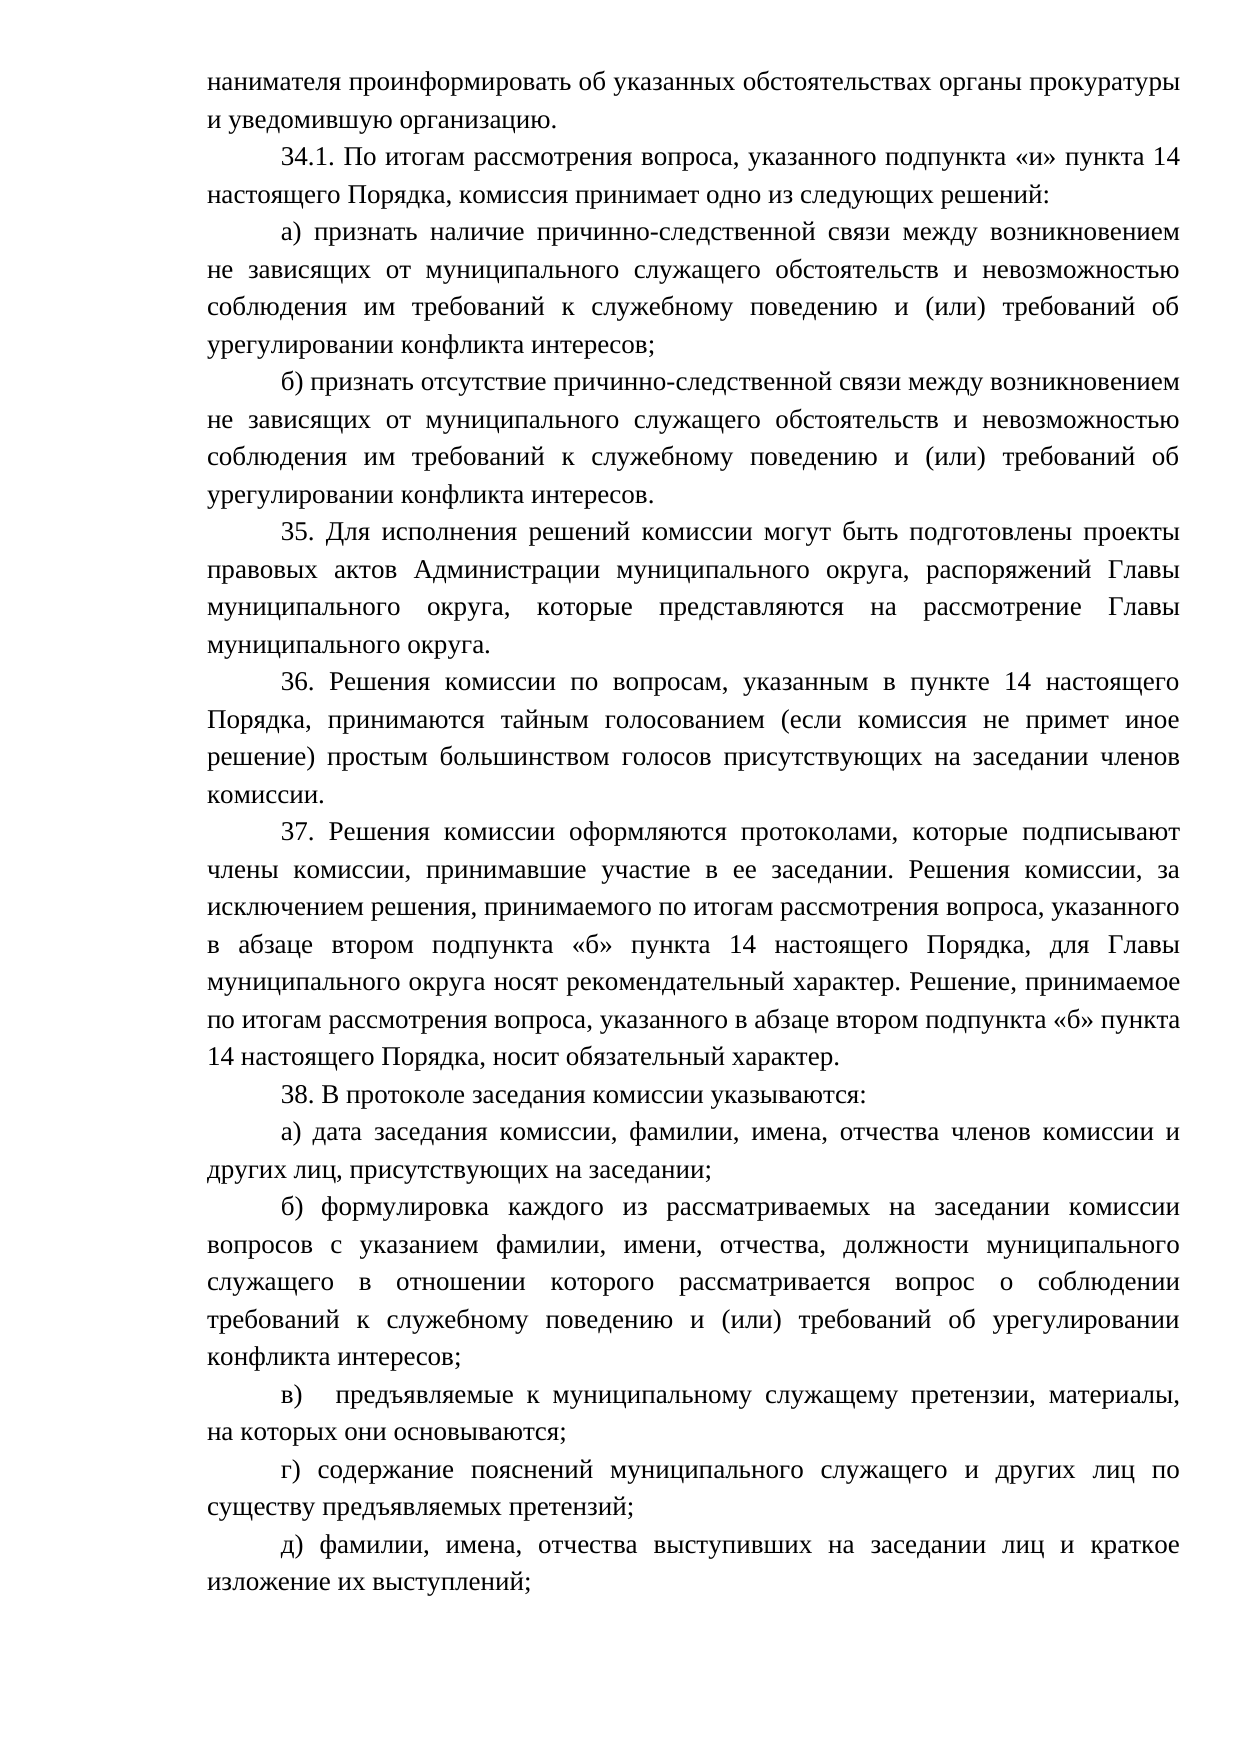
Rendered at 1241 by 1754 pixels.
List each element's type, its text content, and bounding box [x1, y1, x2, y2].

text б) формулировка каждого из рассматриваемых на заседании комиссии вопросов с указанием фамилии, имени, отчества, должности муниципального служащего в отношении которого рассматривается вопрос о соблюдении требований к служебному поведению и (или) требований об урегулировании конфликта интересов; [207, 1184, 1181, 1372]
text 35. Для исполнения решений комиссии могут быть подготовлены проекты правовых актов Администрации муниципального округа, распоряжений Главы муниципального округа, которые представляются на рассмотрение Главы муниципального округа. [207, 509, 1181, 659]
text 37. Решения комиссии оформляются протоколами, которые подписывают члены комиссии, принимавшие участие в ее заседании. Решения комиссии, за исключением решения, принимаемого по итогам рассмотрения вопроса, указанного в абзаце втором подпункта «б» пункта 14 настоящего Порядка, для Главы муниципального округа носят рекомендательный характер. Решение, принимаемое по итогам рассмотрения вопроса, указанного в абзаце втором подпункта «б» пункта 14 настоящего Порядка, носит обязательный характер. [207, 809, 1181, 1072]
text в) предъявляемые к муниципальному служащему претензии, материалы, на которых они основываются; [207, 1372, 1181, 1447]
text б) признать отсутствие причинно-следственной связи между возникновением не зависящих от муниципального служащего обстоятельств и невозможностью соблюдения им требований к служебному поведению и (или) требований об урегулировании конфликта интересов. [207, 359, 1181, 509]
text а) дата заседания комиссии, фамилии, имена, отчества членов комиссии и других лиц, присутствующих на заседании; [207, 1109, 1181, 1184]
text а) признать наличие причинно-следственной связи между возникновением не зависящих от муниципального служащего обстоятельств и невозможностью соблюдения им требований к служебному поведению и (или) требований об урегулировании конфликта интересов; [207, 209, 1181, 359]
text 38. В протоколе заседания комиссии указываются: [207, 1072, 1181, 1109]
text 34.1. По итогам рассмотрения вопроса, указанного подпункта «и» пункта 14 настоящего Порядка, комиссия принимает одно из следующих решений: [207, 134, 1181, 209]
text д) фамилии, имена, отчества выступивших на заседании лиц и краткое изложение их выступлений; [207, 1522, 1181, 1597]
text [207, 59, 1181, 134]
text г) содержание пояснений муниципального служащего и других лиц по существу предъявляемых претензий; [207, 1447, 1181, 1522]
text 36. Решения комиссии по вопросам, указанным в пункте 14 настоящего Порядка, принимаются тайным голосованием (если комиссия не примет иное решение) простым большинством голосов присутствующих на заседании членов комиссии. [207, 659, 1181, 809]
